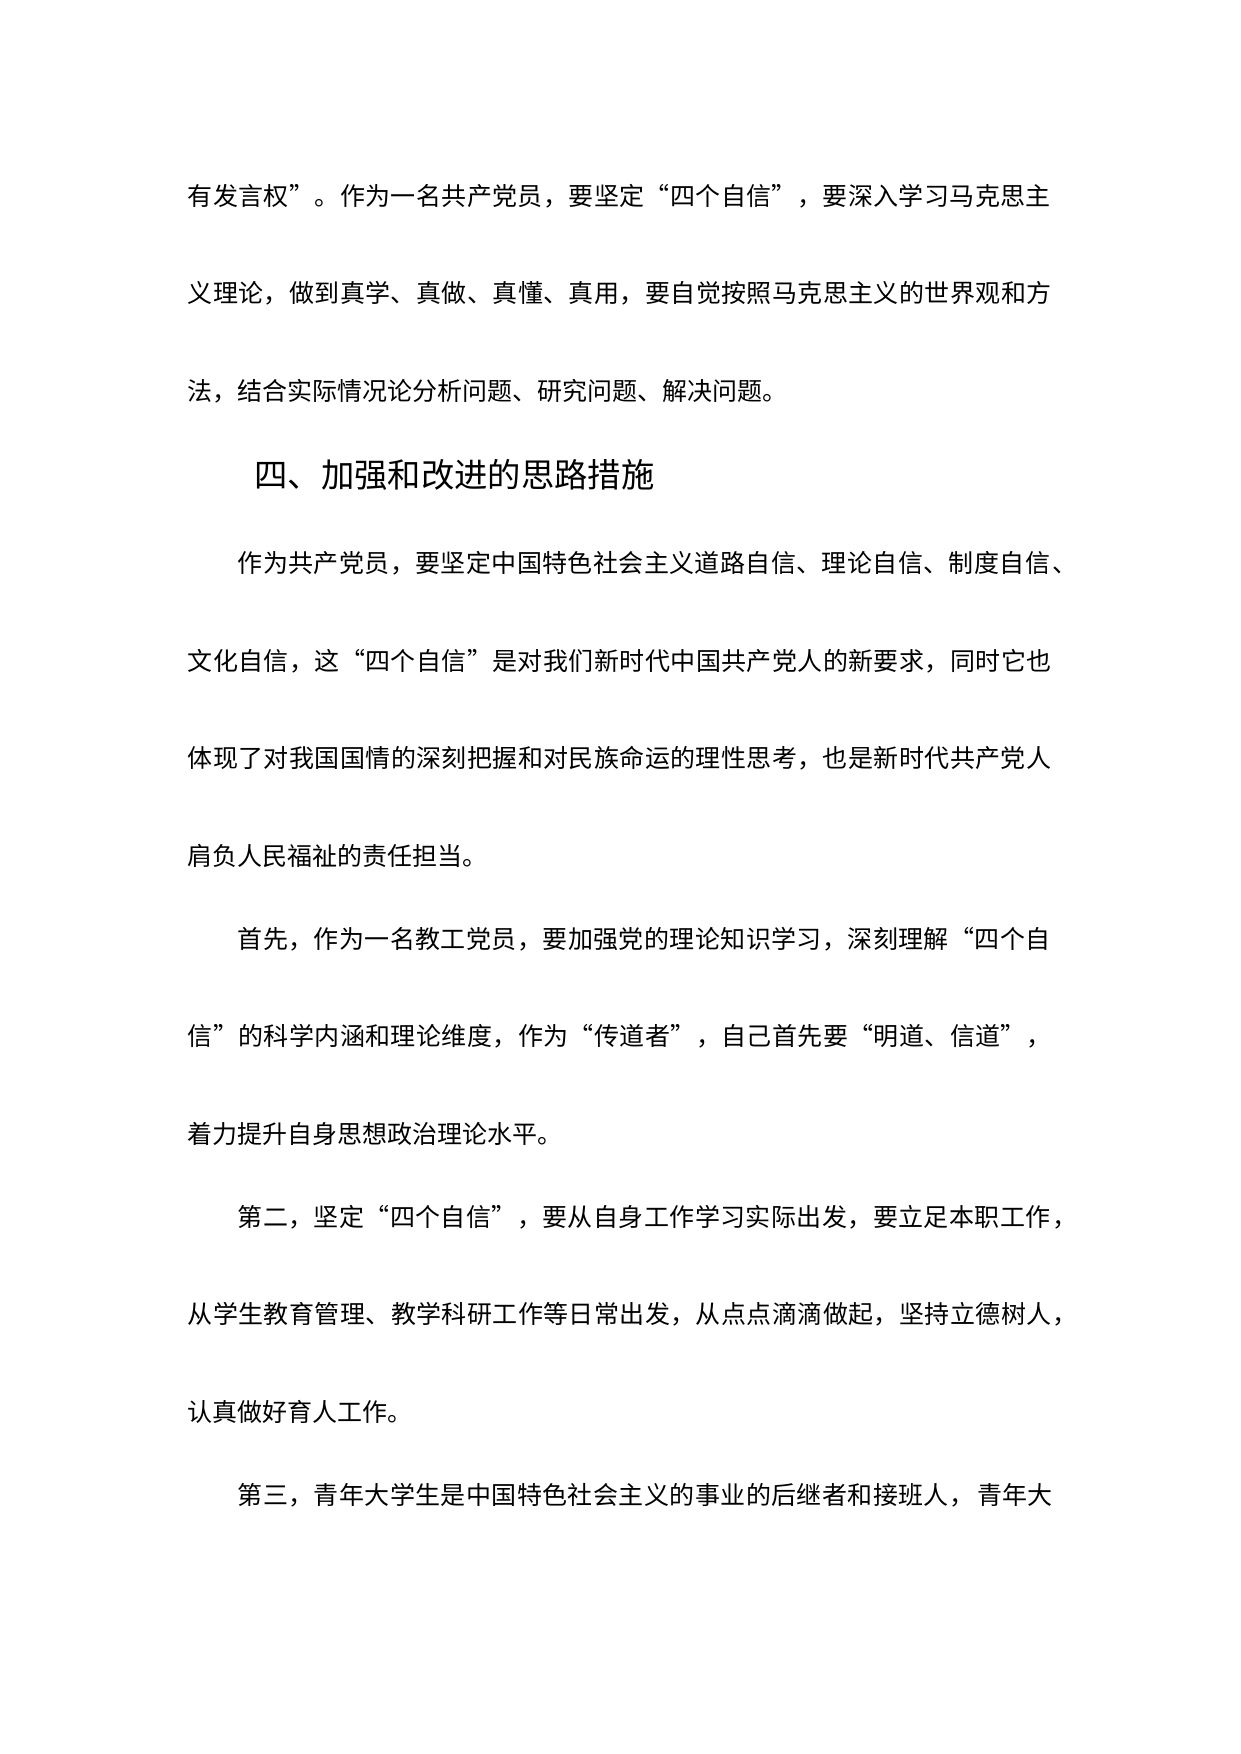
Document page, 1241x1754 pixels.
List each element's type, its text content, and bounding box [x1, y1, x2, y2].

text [187, 162, 1053, 422]
text 四、加强和改进的思路措施 [187, 440, 1053, 505]
text 作为共产党员，要坚定中国特色社会主义道路自信、理论自信、制度自信、文化自信，这“四个自信”是对我们新时代中国共产党人的新要求，同时它也体现了对我国国情的深刻把握和对民族命运的理性思考，也是新时代共产党人肩负人民福祉的责任担当。 [187, 529, 1053, 887]
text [187, 1461, 1053, 1526]
text 第二，坚定“四个自信”，要从自身工作学习实际出发，要立足本职工作，从学生教育管理、教学科研工作等日常出发，从点点滴滴做起，坚持立德树人，认真做好育人工作。 [187, 1183, 1053, 1443]
text 首先，作为一名教工党员，要加强党的理论知识学习，深刻理解“四个自信”的科学内涵和理论维度，作为“传道者”，自己首先要“明道、信道”，着力提升自身思想政治理论水平。 [187, 905, 1053, 1165]
